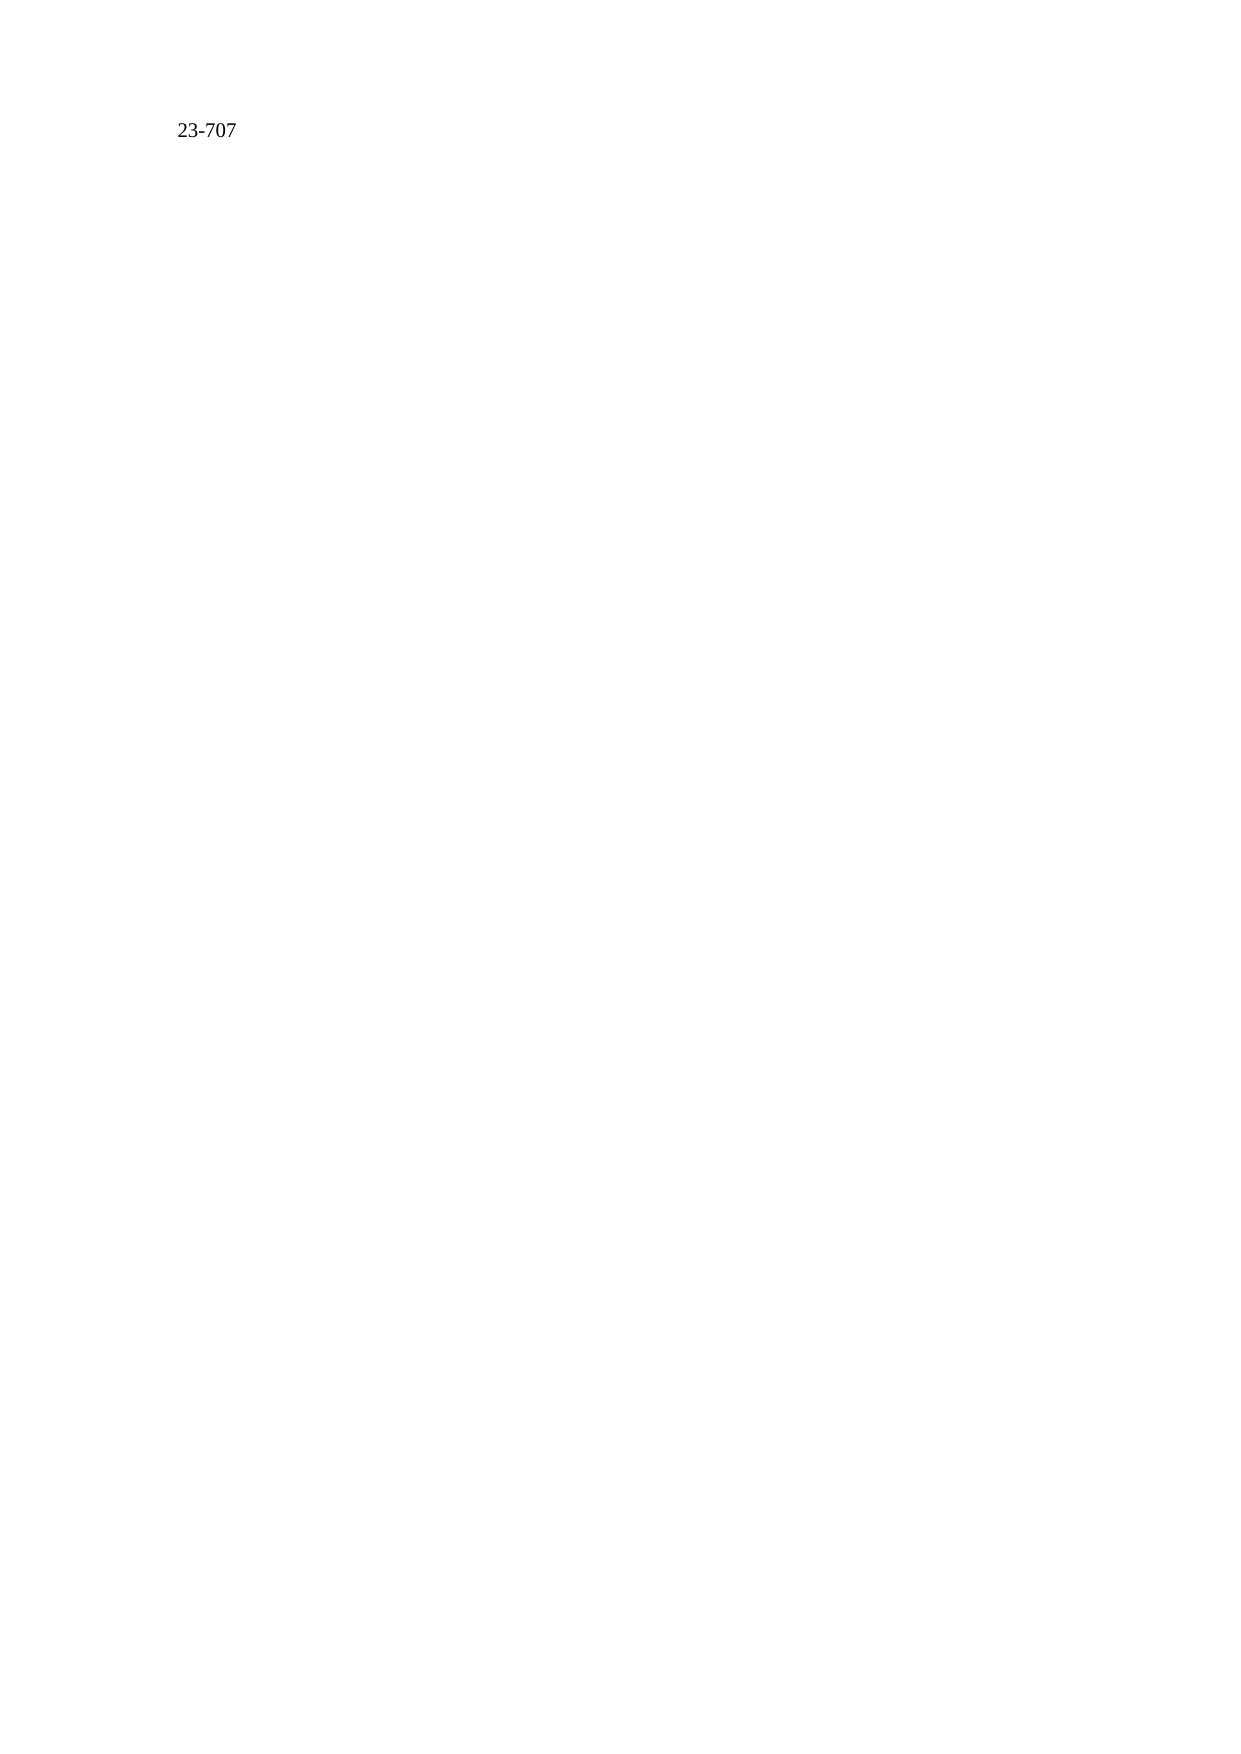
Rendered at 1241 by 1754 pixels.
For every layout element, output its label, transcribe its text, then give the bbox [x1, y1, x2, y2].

text 23-707 [177, 118, 1152, 142]
